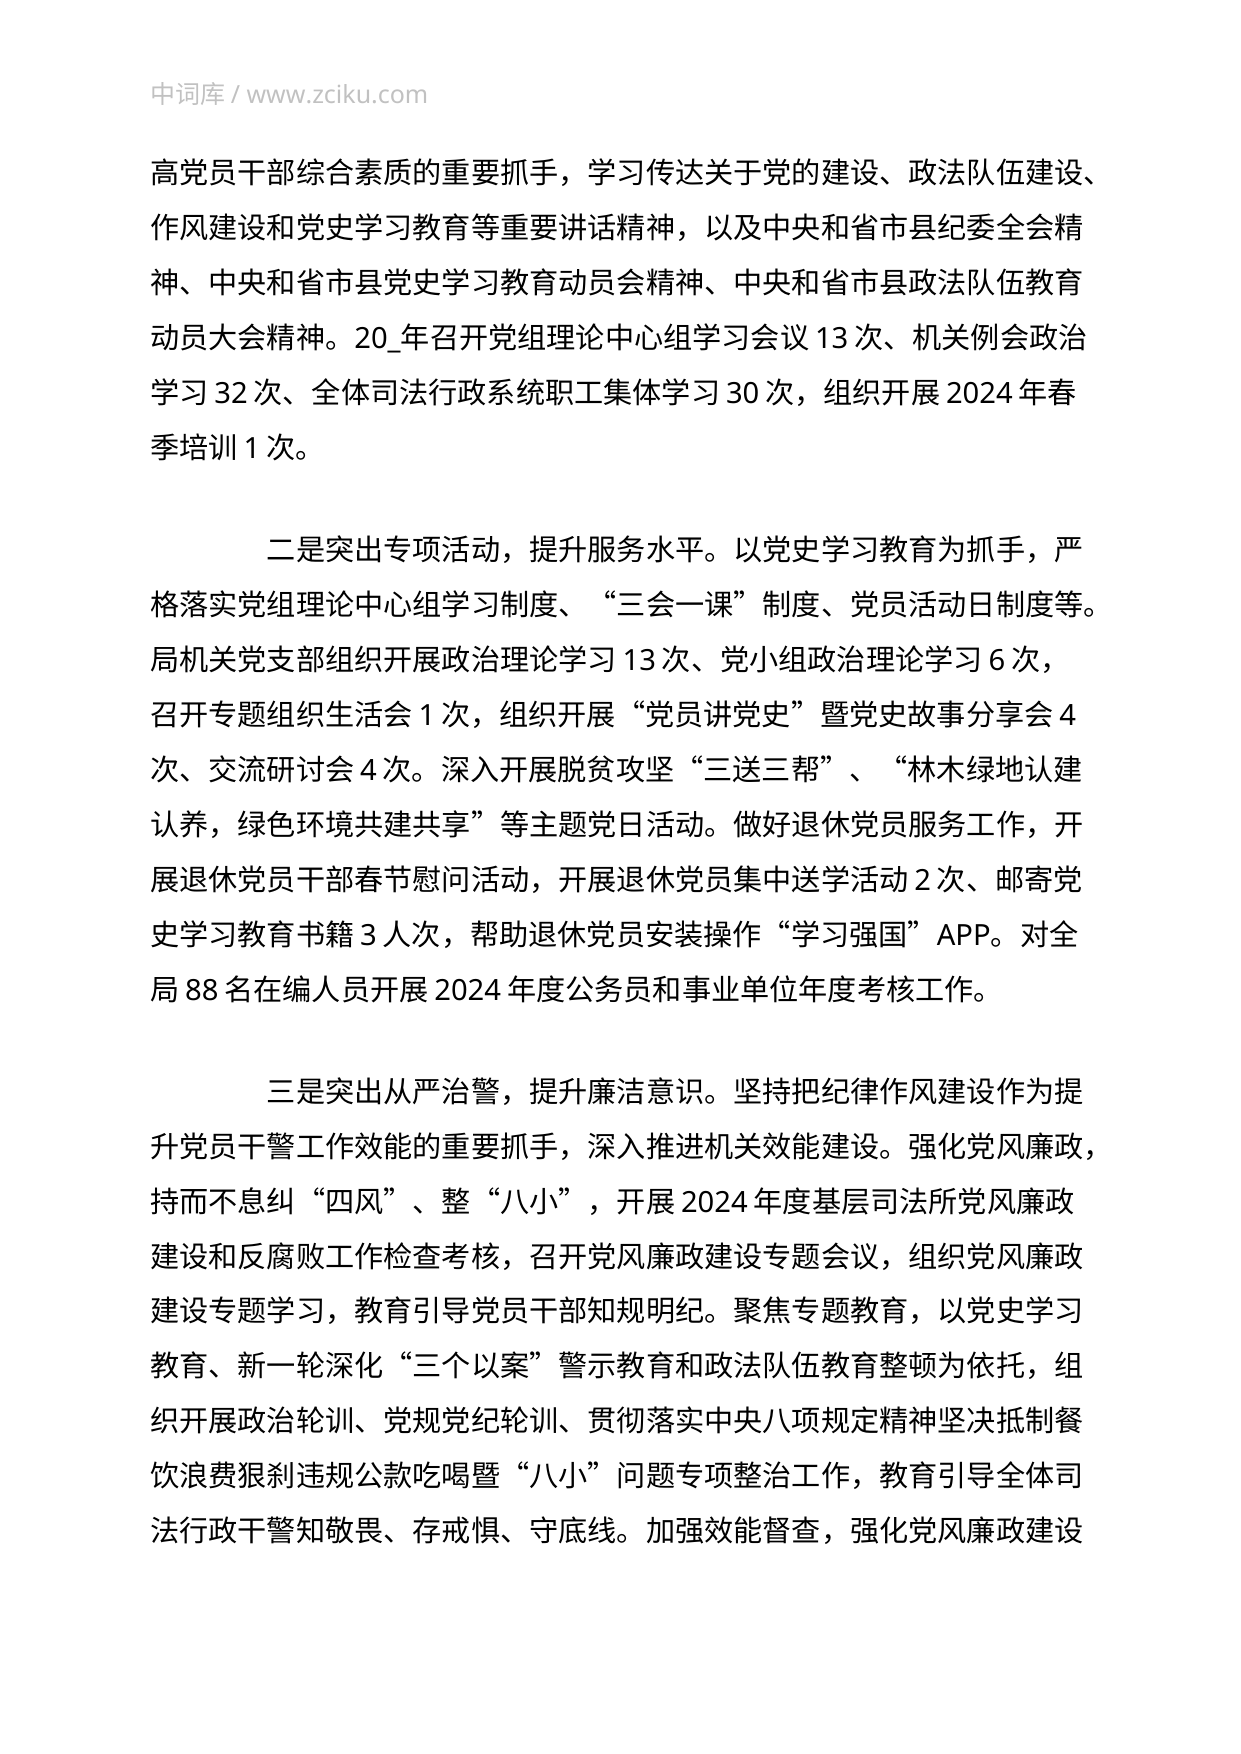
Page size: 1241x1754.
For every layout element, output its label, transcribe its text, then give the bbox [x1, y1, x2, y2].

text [150, 1068, 1090, 1550]
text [150, 150, 1090, 467]
text 二是突出专项活动，提升服务水平。以党史学习教育为抓手，严格落实党组理论中心组学习制度、“三会一课”制度、党员活动日制度等。局机关党支部组织开展政治理论学习13次、党小组政治理论学习6次，召开专题组织生活会1次，组织开展“党员讲党史”暨党史故事分享会4次、交流研讨会4次。深入开展脱贫攻坚“三送三帮”、“林木绿地认建认养，绿色环境共建共享”等主题党日活动。做好退休党员服务工作，开展退休党员干部春节慰问活动，开展退休党员集中送学活动2次、邮寄党史学习教育书籍3人次，帮助退休党员安装操作“学习强国”APP。对全局88名在编人员开展2024年度公务员和事业单位年度考核工作。 [150, 527, 1090, 1009]
